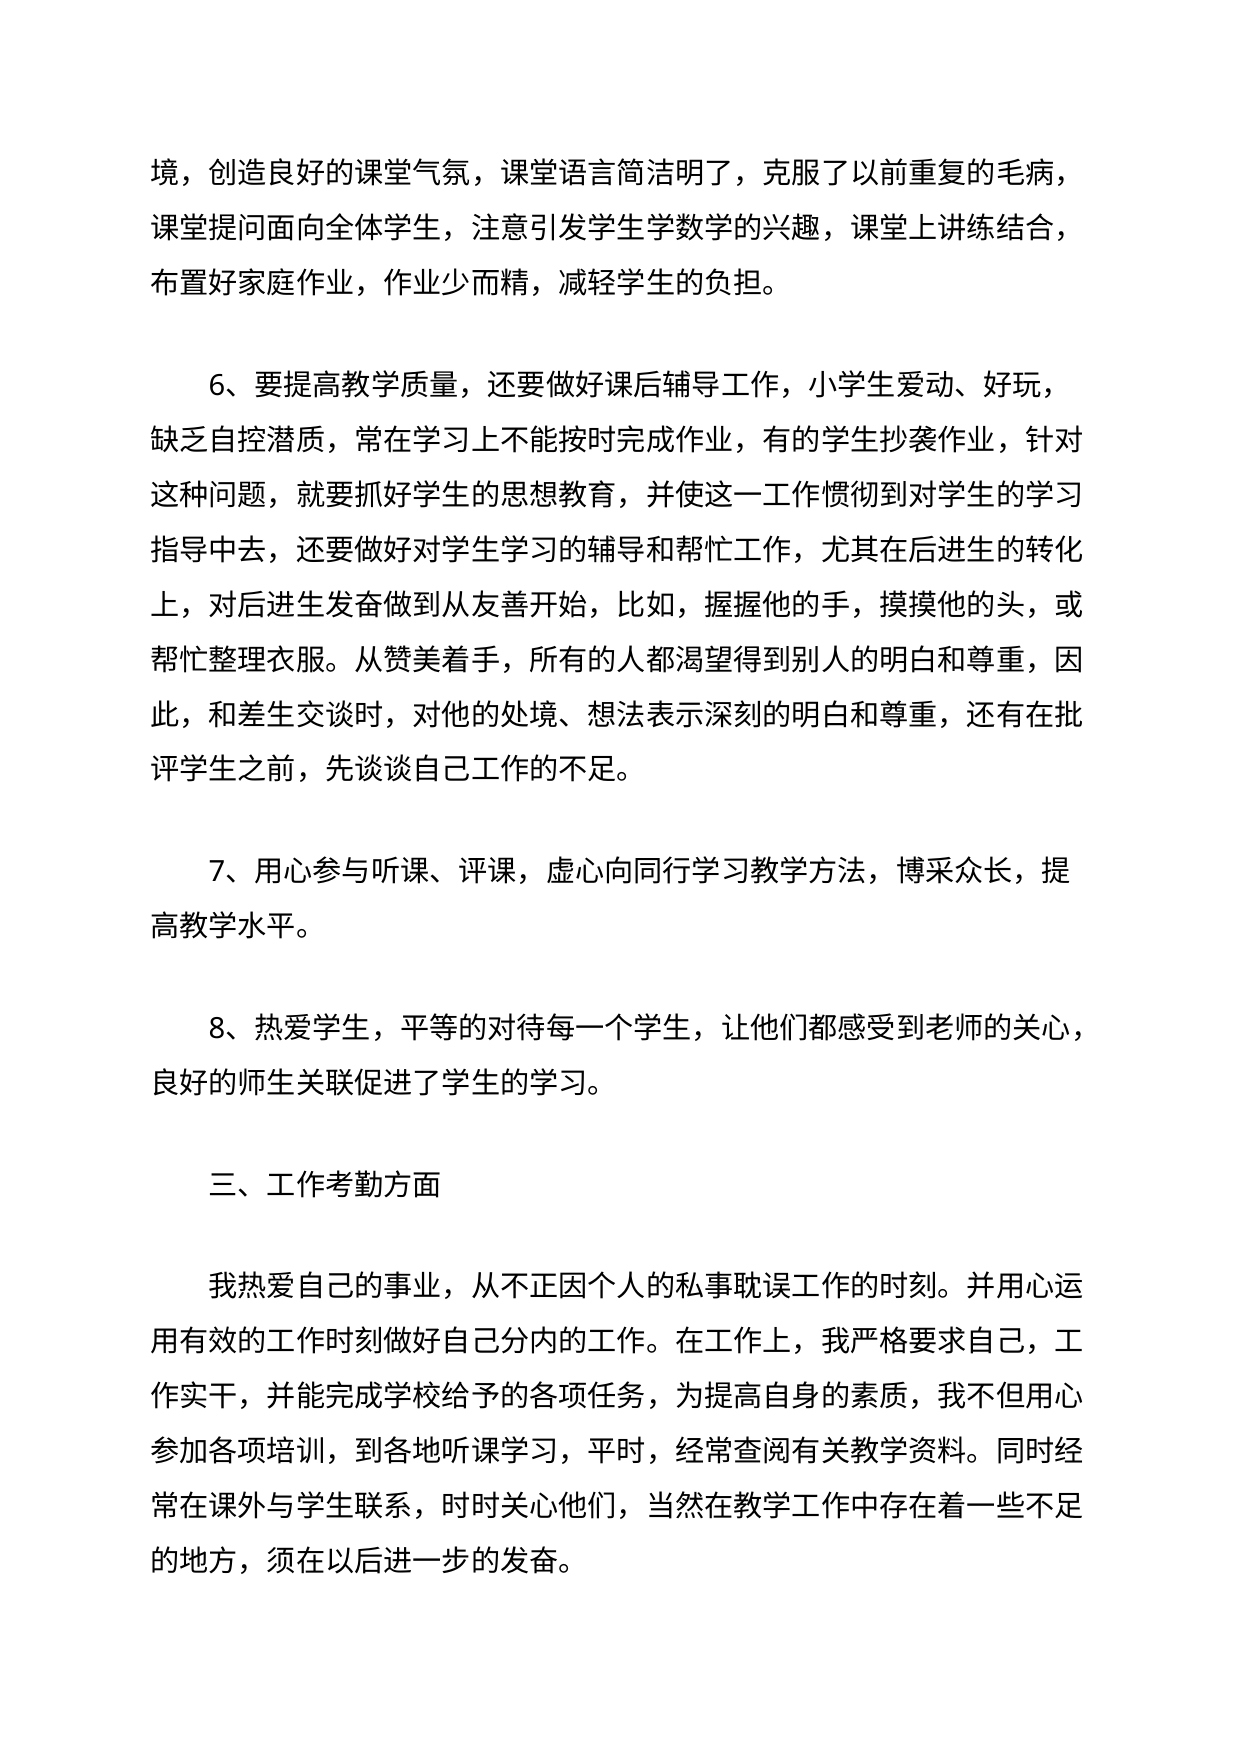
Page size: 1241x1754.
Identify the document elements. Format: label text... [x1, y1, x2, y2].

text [150, 150, 1090, 302]
text 三、工作考勤方面 [150, 1161, 1090, 1203]
text 6、要提高教学质量，还要做好课后辅导工作，小学生爱动、好玩，缺乏自控潜质，常在学习上不能按时完成作业，有的学生抄袭作业，针对这种问题，就要抓好学生的思想教育，并使这一工作惯彻到对学生的学习指导中去，还要做好对学生学习的辅导和帮忙工作，尤其在后进生的转化上，对后进生发奋做到从友善开始，比如，握握他的手，摸摸他的头，或帮忙整理衣服。从赞美着手，所有的人都渴望得到别人的明白和尊重，因此，和差生交谈时，对他的处境、想法表示深刻的明白和尊重，还有在批评学生之前，先谈谈自己工作的不足。 [150, 362, 1090, 788]
text 8、热爱学生，平等的对待每一个学生，让他们都感受到老师的关心，良好的师生关联促进了学生的学习。 [150, 1004, 1090, 1102]
text 7、用心参与听课、评课，虚心向同行学习教学方法，博采众长，提高教学水平。 [150, 848, 1090, 945]
text 我热爱自己的事业，从不正因个人的私事耽误工作的时刻。并用心运用有效的工作时刻做好自己分内的工作。在工作上，我严格要求自己，工作实干，并能完成学校给予的各项任务，为提高自身的素质，我不但用心参加各项培训，到各地听课学习，平时，经常查阅有关教学资料。同时经常在课外与学生联系，时时关心他们，当然在教学工作中存在着一些不足的地方，须在以后进一步的发奋。 [150, 1263, 1090, 1580]
